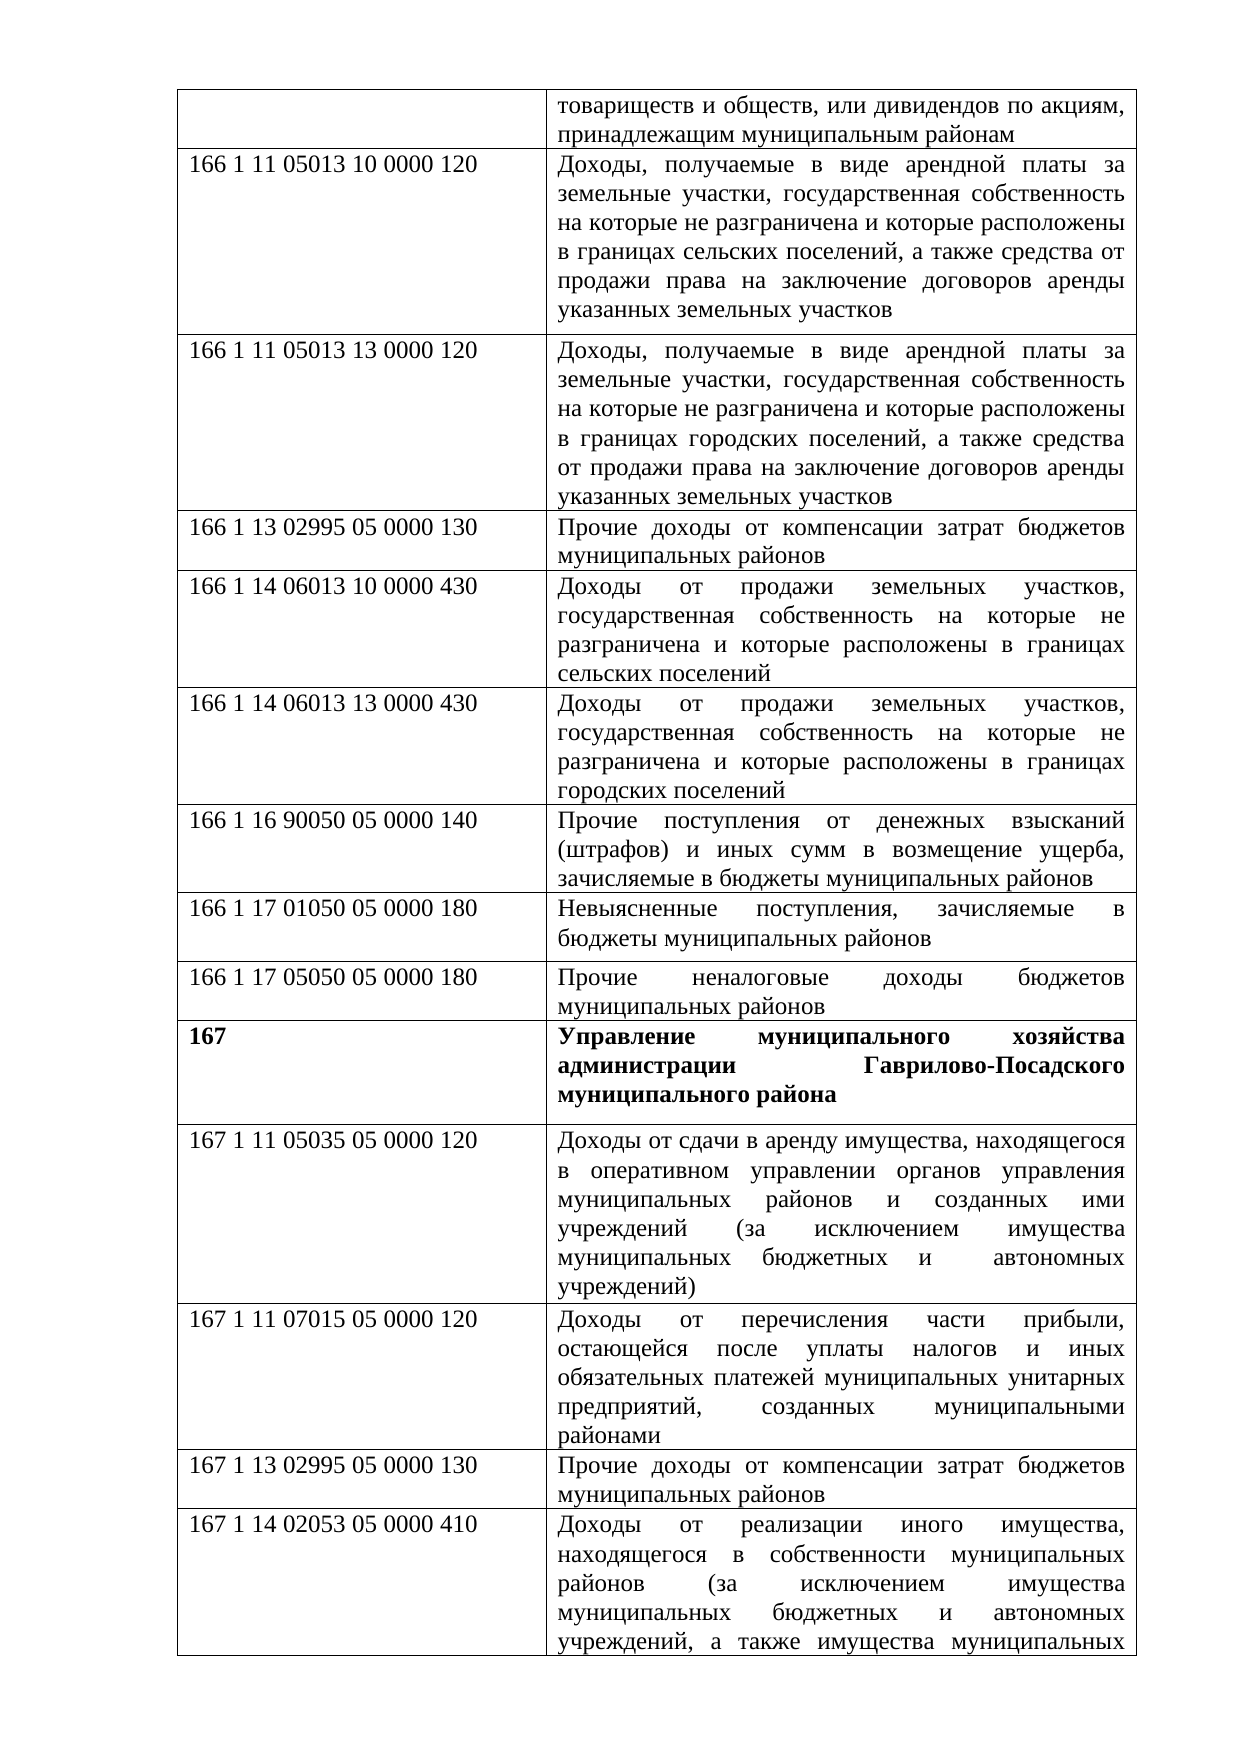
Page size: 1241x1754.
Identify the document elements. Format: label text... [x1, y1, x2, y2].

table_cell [547, 90, 1136, 148]
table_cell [178, 1509, 546, 1655]
table_cell 167 1 11 07015 05 0000 120 [178, 1304, 546, 1449]
table_cell Прочие доходы от компенсации затрат бюджетов муниципальных районов [547, 511, 1136, 569]
table_cell Доходы от перечисления части прибыли, остающейся после уплаты налогов и иных обязательных платежей муниципальных унитарных предприятий, созданных муниципальными районами [547, 1304, 1136, 1449]
table_cell 166 1 14 06013 13 0000 430 [178, 688, 546, 804]
table_cell Управление муниципального хозяйства администрации Гаврилово-Посадского муниципального района [547, 1021, 1136, 1124]
table_cell 166 1 17 05050 05 0000 180 [178, 962, 546, 1020]
table_cell 167 1 11 05035 05 0000 120 [178, 1125, 546, 1303]
table_cell 166 1 16 90050 05 0000 140 [178, 805, 546, 892]
table_cell 166 1 11 05013 13 0000 120 [178, 335, 546, 510]
table_cell Прочие поступления от денежных взысканий (штрафов) и иных сумм в возмещение ущерба, зачисляемые в бюджеты муниципальных районов [547, 805, 1136, 892]
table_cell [547, 1509, 1136, 1655]
table_cell 167 [178, 1021, 546, 1124]
table_cell 166 1 11 05013 10 0000 120 [178, 149, 546, 334]
table_cell 166 1 17 01050 05 0000 180 [178, 893, 546, 961]
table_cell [178, 90, 546, 148]
table_cell Прочие доходы от компенсации затрат бюджетов муниципальных районов [547, 1450, 1136, 1508]
table_cell Доходы, получаемые в виде арендной платы за земельные участки, государственная собственность на которые не разграничена и которые расположены в границах сельских поселений, а также средства от продажи права на заключение договоров аренды указанных земельных участков [547, 149, 1136, 334]
table_cell Доходы от сдачи в аренду имущества, находящегося в оперативном управлении органов управления муниципальных районов и созданных ими учреждений (за исключением имущества муниципальных бюджетных и автономных учреждений) [547, 1125, 1136, 1303]
table_cell 167 1 13 02995 05 0000 130 [178, 1450, 546, 1508]
table_cell Доходы от продажи земельных участков, государственная собственность на которые не разграничена и которые расположены в границах сельских поселений [547, 571, 1136, 687]
table_cell Доходы от продажи земельных участков, государственная собственность на которые не разграничена и которые расположены в границах городских поселений [547, 688, 1136, 804]
table_cell Прочие неналоговые доходы бюджетов муниципальных районов [547, 962, 1136, 1020]
table_cell Доходы, получаемые в виде арендной платы за земельные участки, государственная собственность на которые не разграничена и которые расположены в границах городских поселений, а также средства от продажи права на заключение договоров аренды указанных земельных участков [547, 335, 1136, 510]
table_cell Невыясненные поступления, зачисляемые в бюджеты муниципальных районов [547, 893, 1136, 961]
table_cell 166 1 14 06013 10 0000 430 [178, 571, 546, 687]
table_cell 166 1 13 02995 05 0000 130 [178, 511, 546, 569]
